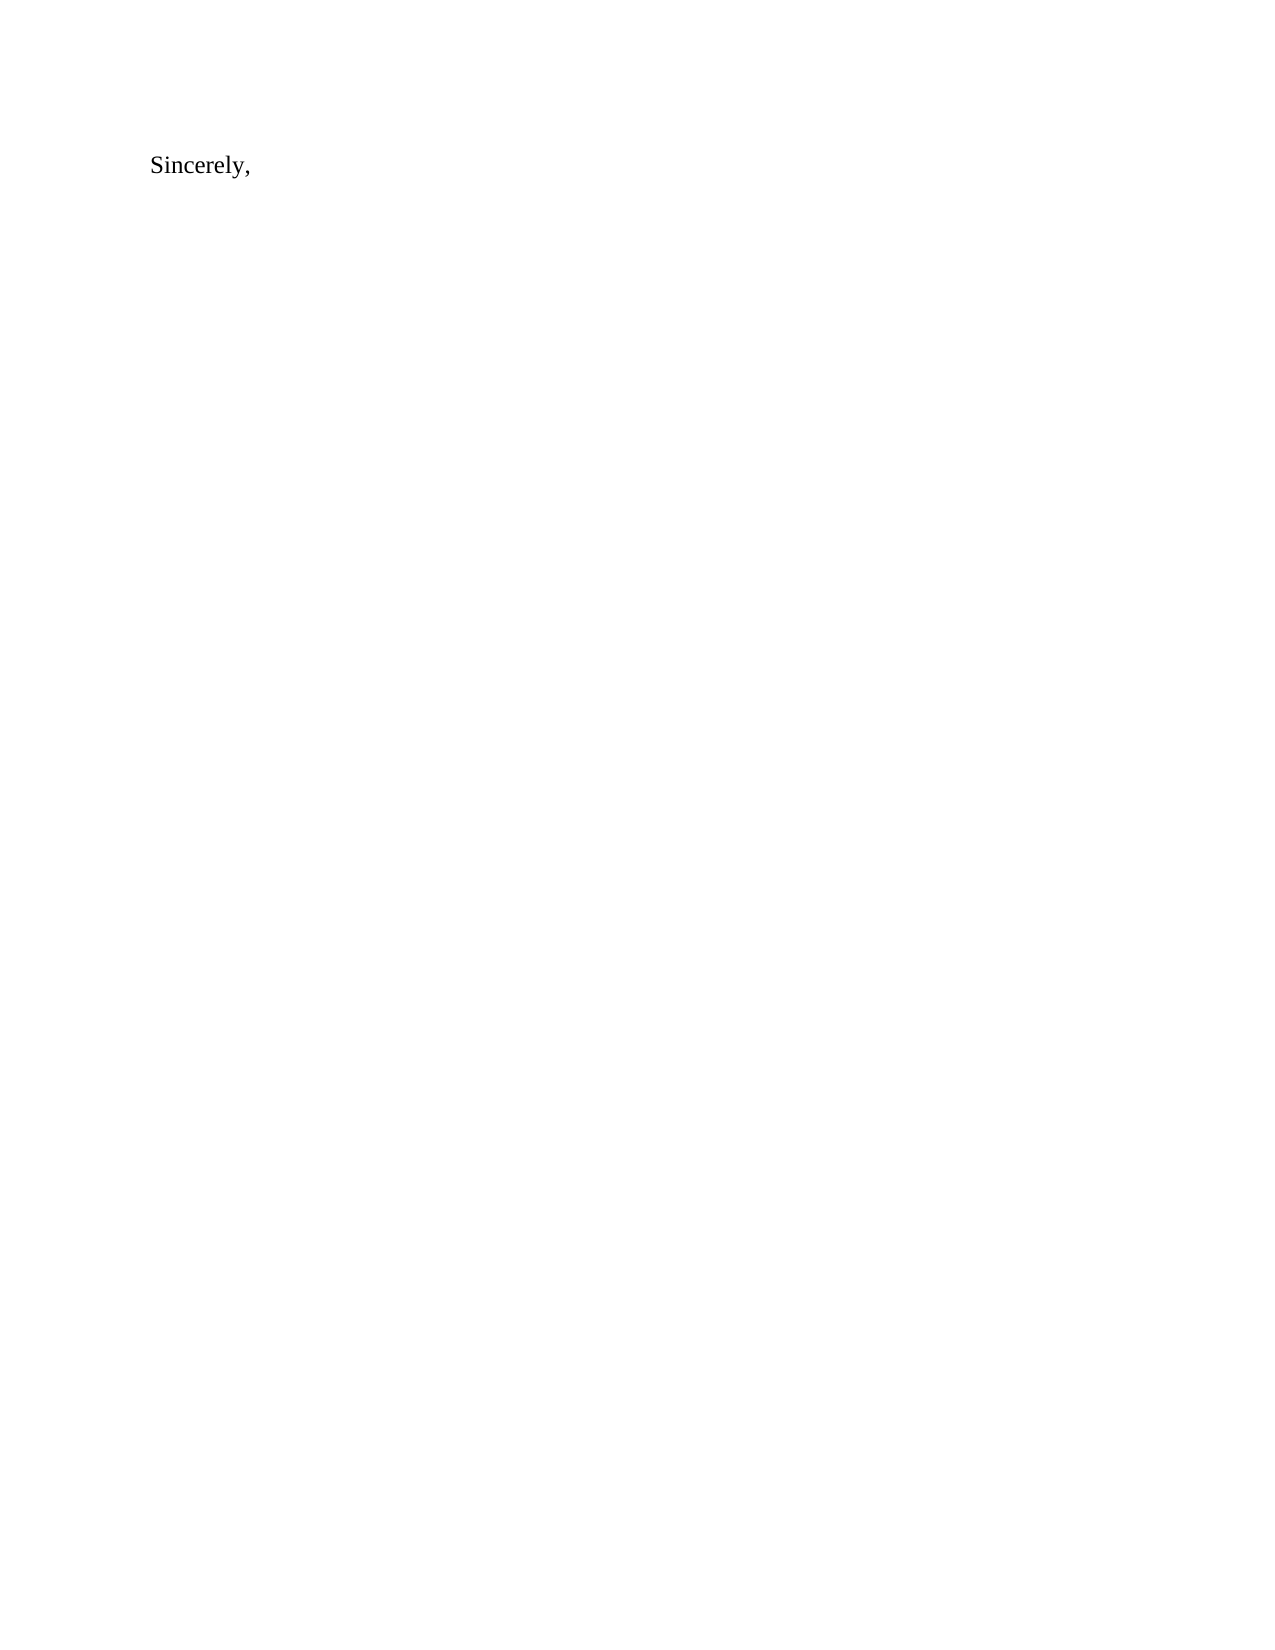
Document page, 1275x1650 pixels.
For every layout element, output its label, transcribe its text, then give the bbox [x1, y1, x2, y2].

text Sincerely, [150, 150, 1125, 179]
